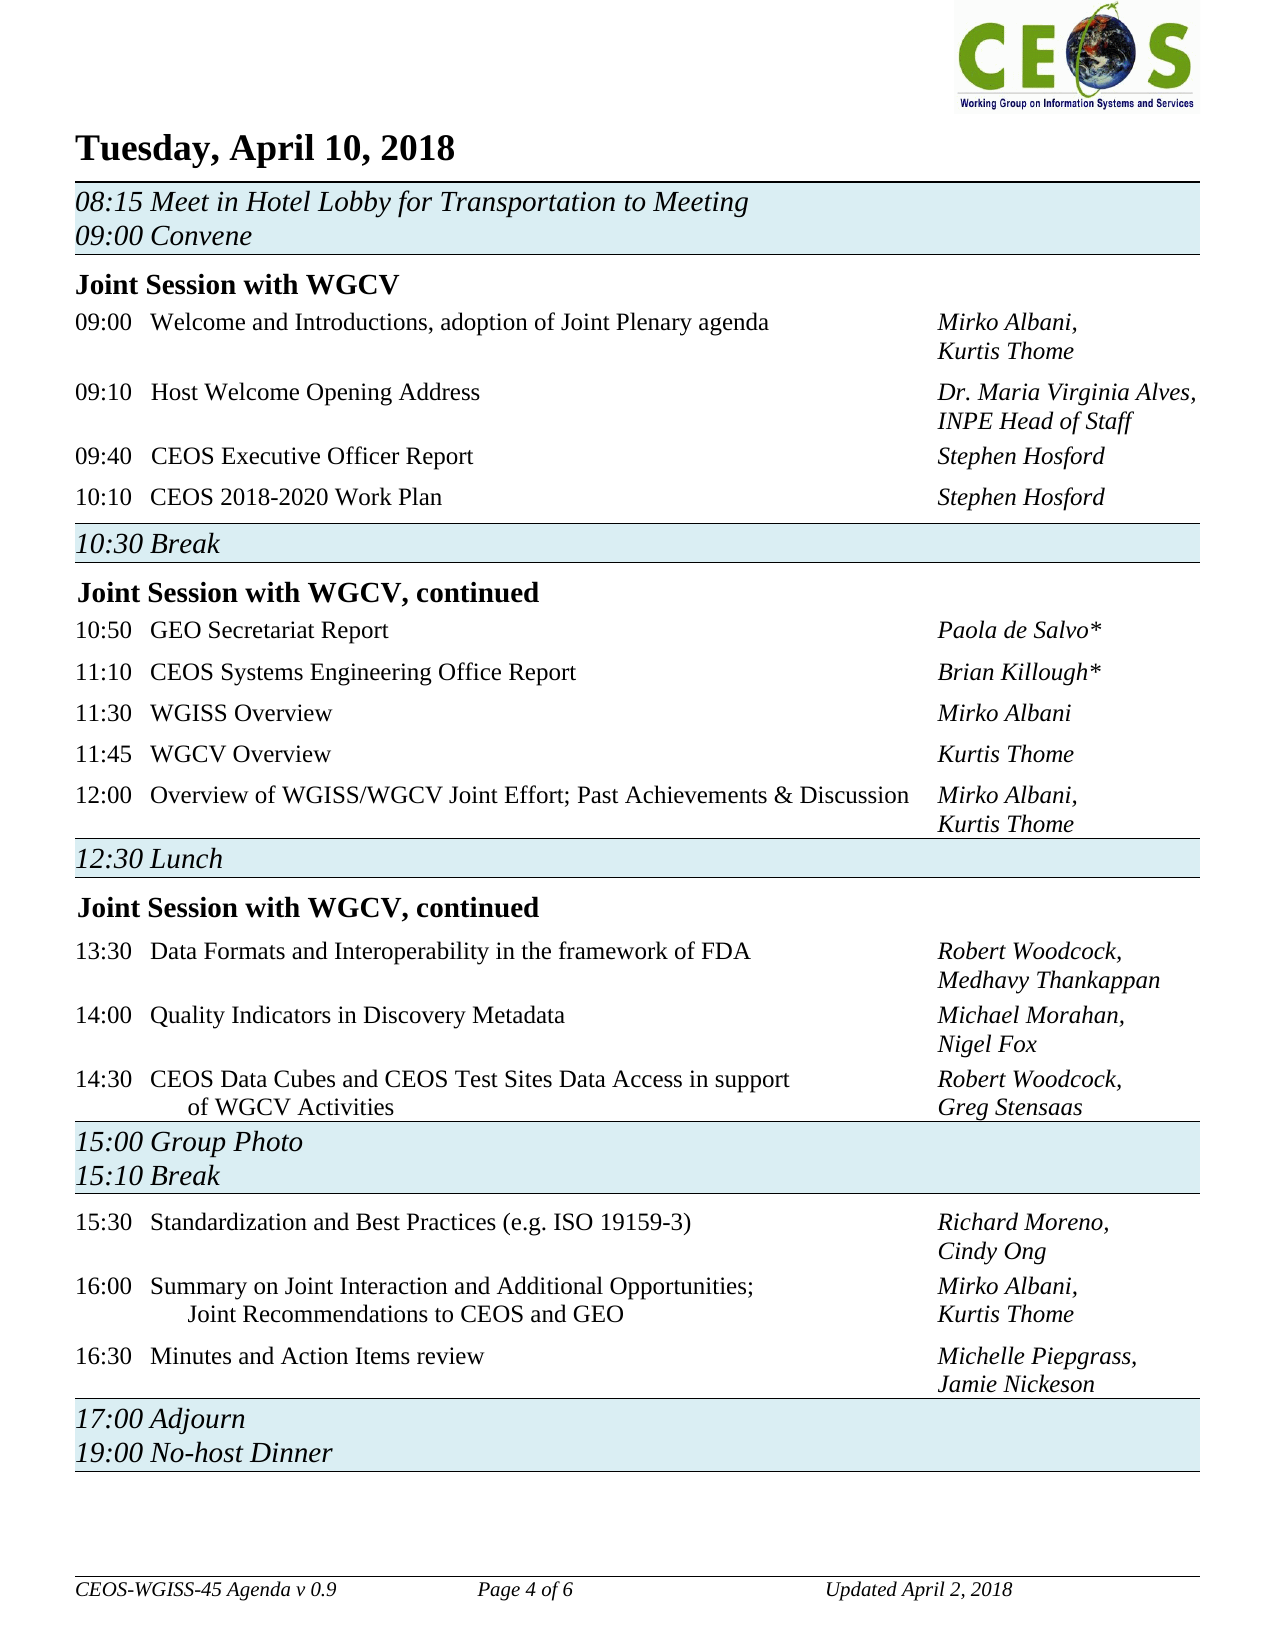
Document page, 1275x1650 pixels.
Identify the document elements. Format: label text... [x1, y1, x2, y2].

text 16:00 Summary on Joint Interaction and Additional Opportunities; Mirko Albani, [75, 1271, 1200, 1299]
text 10:10 CEOS 2018-2020 Work Plan Stephen Hosford [75, 482, 1260, 511]
subtitle 08:15 Meet in Hotel Lobby for Transportation to Meeting [75, 183, 1200, 215]
text 09:00 Welcome and Introductions, adoption of Joint Plenary agenda Mirko Albani, [75, 307, 1260, 336]
subtitle 12:30 Lunch [75, 839, 1200, 877]
text 11:10 CEOS Systems Engineering Office Report Brian Killough* [75, 657, 1200, 685]
subtitle Tuesday, April 10, 2018 [75, 126, 1219, 169]
text Medhavy Thankappan [75, 965, 1200, 994]
text 13:30 Data Formats and Interoperability in the framework of FDA Robert Woodcock, [75, 936, 1200, 965]
text 11:30 WGISS Overview Mirko Albani [75, 698, 1200, 727]
text Jamie Nickeson [75, 1369, 1200, 1398]
text Joint Session with WGCV, continued [75, 890, 1200, 924]
text Joint Recommendations to CEOS and GEO Kurtis Thome [75, 1299, 1200, 1328]
text 12:00 Overview of WGISS/WGCV Joint Effort; Past Achievements & Discussion Mirko Albani, [75, 780, 1200, 809]
subtitle 15:10 Break [75, 1155, 1200, 1193]
text Kurtis Thome [75, 809, 1200, 838]
text 11:45 WGCV Overview Kurtis Thome [75, 739, 1200, 768]
subtitle 15:00 Group Photo [75, 1122, 1200, 1155]
text 10:50 GEO Secretariat Report Paola de Salvo* [75, 615, 1200, 644]
text Cindy Ong [75, 1236, 1200, 1264]
text 09:40 CEOS Executive Officer Report Stephen Hosford [75, 441, 1260, 469]
text 09:10 Host Welcome Opening Address Dr. Maria Virginia Alves, [75, 377, 1260, 406]
text Joint Session with WGCV, continued [75, 576, 1200, 609]
subtitle 19:00 No-host Dinner [75, 1432, 1200, 1471]
text 16:30 Minutes and Action Items review Michelle Piepgrass, [75, 1341, 1200, 1369]
subtitle 09:00 Convene [75, 215, 1200, 254]
text Joint Session with WGCV [75, 267, 1200, 301]
subtitle 17:00 Adjourn [75, 1399, 1200, 1432]
text Kurtis Thome [75, 336, 1260, 364]
text 14:00 Quality Indicators in Discovery Metadata Michael Morahan, [75, 1000, 1200, 1029]
text 14:30 CEOS Data Cubes and CEOS Test Sites Data Access in support Robert Woodcock, [75, 1064, 1200, 1092]
text INPE Head of Staff [75, 406, 1260, 434]
text of WGCV Activities Greg Stensaas [75, 1092, 1200, 1121]
subtitle 10:30 Break [75, 524, 1200, 562]
text Nigel Fox [75, 1029, 1200, 1057]
text 15:30 Standardization and Best Practices (e.g. ISO 19159-3) Richard Moreno, [75, 1207, 1200, 1236]
picture [954, 0, 1200, 114]
